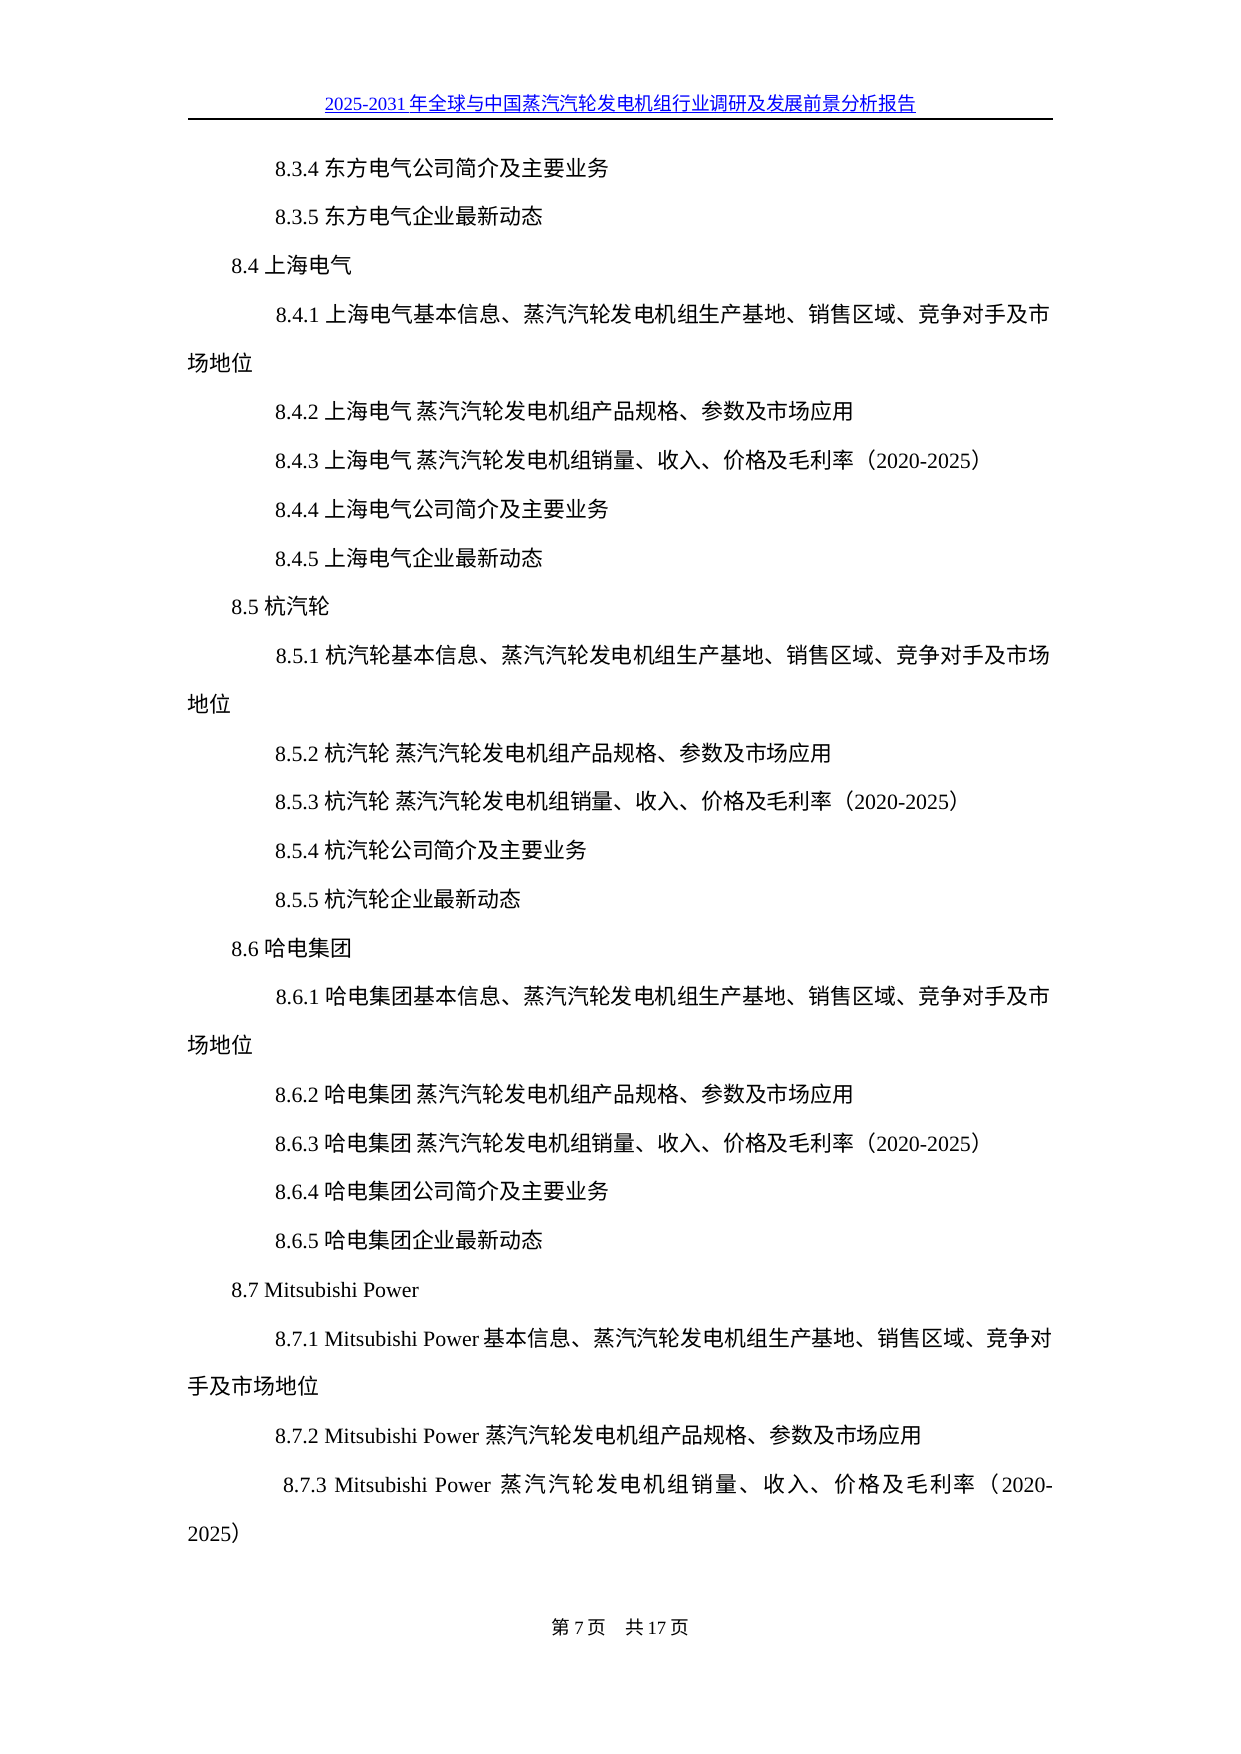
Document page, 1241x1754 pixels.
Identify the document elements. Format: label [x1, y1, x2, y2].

text [187, 150, 1053, 1548]
